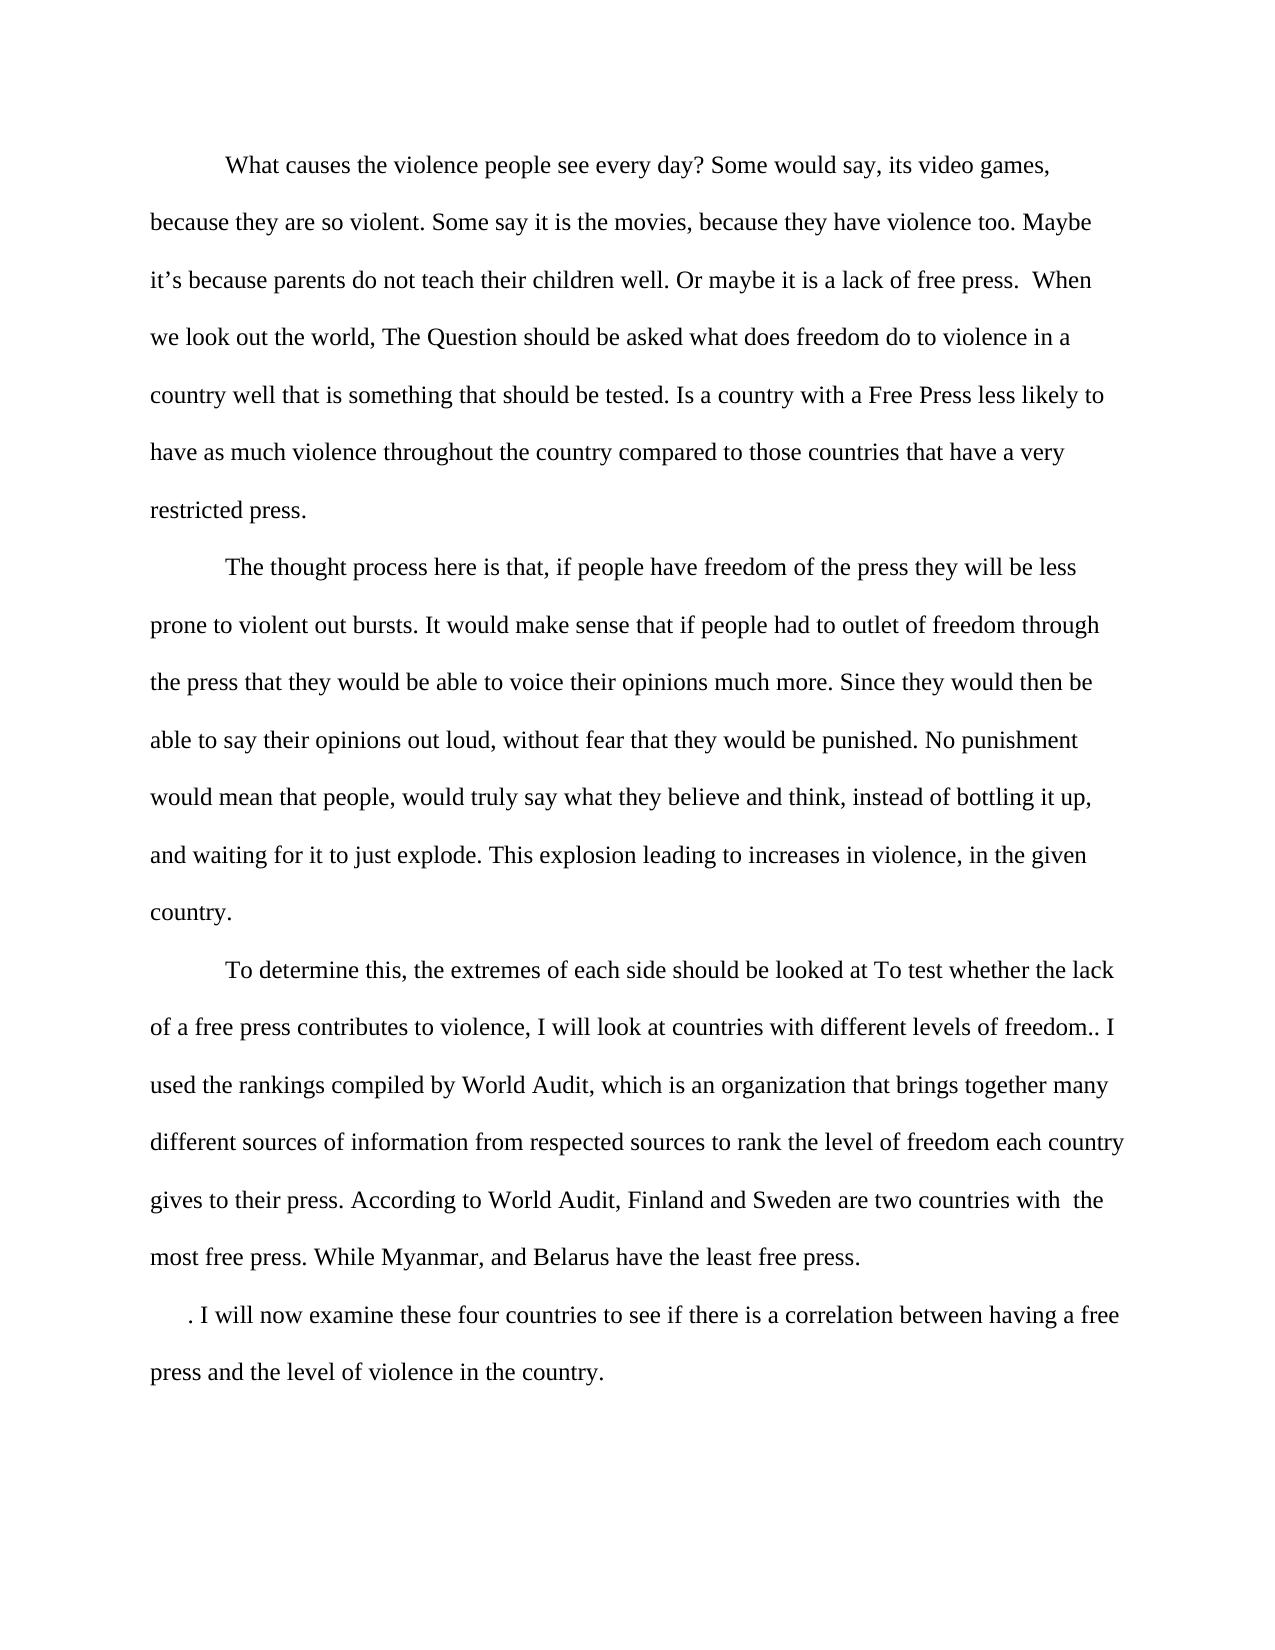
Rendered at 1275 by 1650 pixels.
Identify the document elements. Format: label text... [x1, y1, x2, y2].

text What causes the violence people see every day? Some would say, its video games, because they are so violent. Some say it is the movies, because they have violence too. Maybe it’s because parents do not teach their children well. Or maybe it is a lack of free press. When we look out the world, The Question should be asked what does freedom do to violence in a country well that is something that should be tested. Is a country with a Free Press less likely to have as much violence throughout the country compared to those countries that have a very restricted press. [150, 150, 1125, 524]
text . I will now examine these four countries to see if there is a correlation between having a free press and the level of violence in the country. [150, 1300, 1125, 1386]
text The thought process here is that, if people have freedom of the press they will be less prone to violent out bursts. It would make sense that if people had to outlet of freedom through the press that they would be able to voice their opinions much more. Since they would then be able to say their opinions out loud, without fear that they would be punished. No punishment would mean that people, would truly say what they believe and think, instead of bottling it up, and waiting for it to just explode. This explosion leading to increases in violence, in the given country. [150, 552, 1125, 926]
text To determine this, the extremes of each side should be looked at To test whether the lack of a free press contributes to violence, I will look at countries with different levels of freedom.. I used the rankings compiled by World Audit, which is an organization that brings together many different sources of information from respected sources to rank the level of freedom each country gives to their press. According to World Audit, Finland and Sweden are two countries with the most free press. While Myanmar, and Belarus have the least free press. [150, 955, 1125, 1271]
